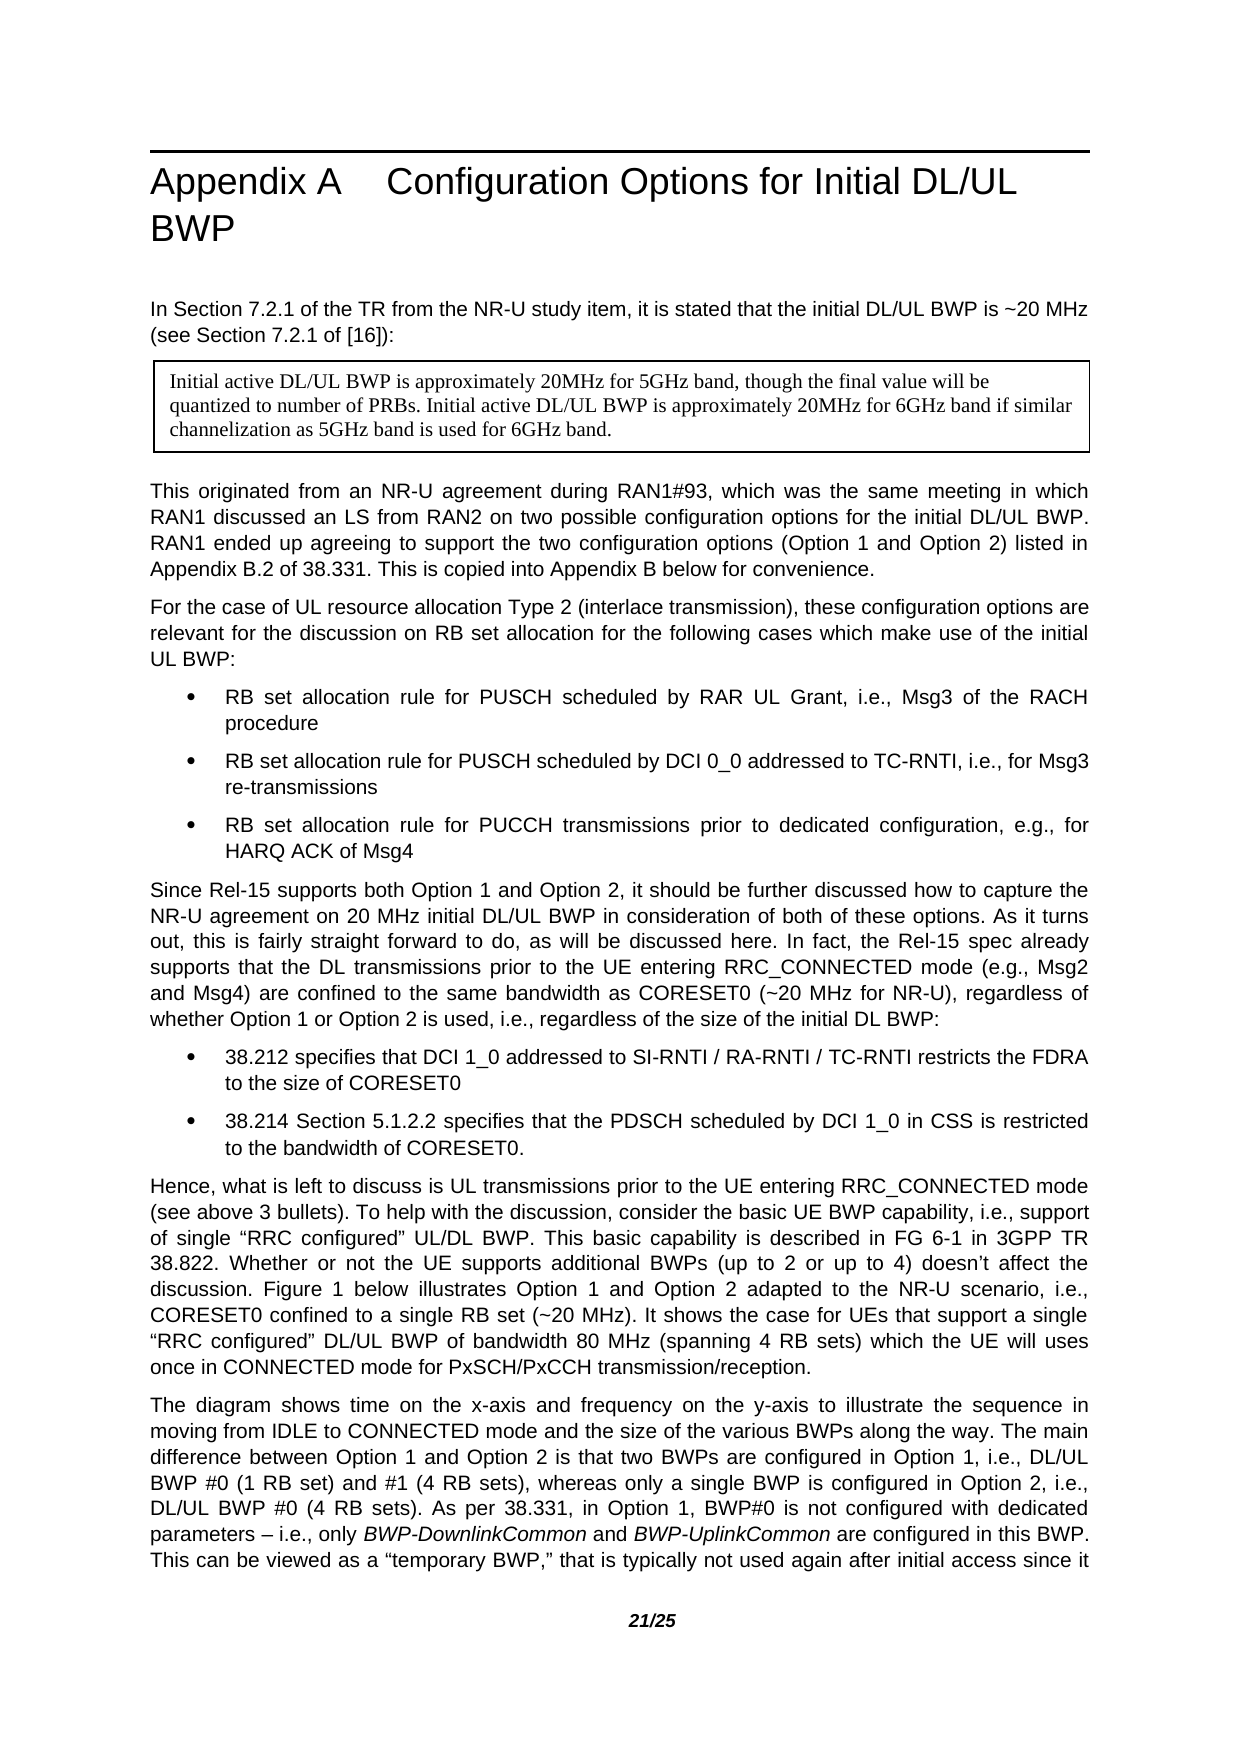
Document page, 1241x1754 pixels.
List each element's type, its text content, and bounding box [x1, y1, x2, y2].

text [150, 1393, 1090, 1572]
text In Section 7.2.1 of the TR from the NR-U study item, it is stated that the initial DL/UL BWP is ~20 MHz (see Section 7.2.1 of [16]): [150, 297, 1090, 347]
list RB set allocation rule for PUSCH scheduled by DCI 0_0 addressed to TC-RNTI, i.e., for Msg3 re-transmissions [187, 749, 1090, 799]
list 38.212 specifies that DCI 1_0 addressed to SI-RNTI / RA-RNTI / TC-RNTI restricts the FDRA to the size of CORESET0 [187, 1045, 1090, 1095]
text For the case of UL resource allocation Type 2 (interlace transmission), these configuration options are relevant for the discussion on RB set allocation for the following cases which make use of the initial UL BWP: [150, 595, 1090, 670]
subtitle Appendix A Configuration Options for Initial DL/UL BWP [150, 153, 1090, 249]
text This originated from an NR-U agreement during RAN1#93, which was the same meeting in which RAN1 discussed an LS from RAN2 on two possible configuration options for the initial DL/UL BWP. RAN1 ended up agreeing to support the two configuration options (Option 1 and Option 2) listed in Appendix B.2 of 38.331. This is copied into Appendix B below for convenience. [150, 361, 1090, 580]
list RB set allocation rule for PUCCH transmissions prior to dedicated configuration, e.g., for HARQ ACK of Msg4 [187, 813, 1090, 863]
text Since Rel-15 supports both Option 1 and Option 2, it should be further discussed how to capture the NR-U agreement on 20 MHz initial DL/UL BWP in consideration of both of these options. As it turns out, this is fairly straight forward to do, as will be discussed here. In fact, the Rel-15 spec already supports that the DL transmissions prior to the UE entering RRC_CONNECTED mode (e.g., Msg2 and Msg4) are confined to the same bandwidth as CORESET0 (~20 MHz for NR-U), regardless of whether Option 1 or Option 2 is used, i.e., regardless of the size of the initial DL BWP: [150, 878, 1090, 1031]
text Hence, what is left to discuss is UL transmissions prior to the UE entering RRC_CONNECTED mode (see above 3 bullets). To help with the discussion, consider the basic UE BWP capability, i.e., support of single “RRC configured” UL/DL BWP. This basic capability is described in FG 6-1 in 3GPP TR 38.822. Whether or not the UE supports additional BWPs (up to 2 or up to 4) doesn’t affect the discussion. Figure 1 below illustrates Option 1 and Option 2 adapted to the NR-U scenario, i.e., CORESET0 confined to a single RB set (~20 MHz). It shows the case for UEs that support a single “RRC configured” DL/UL BWP of bandwidth 80 MHz (spanning 4 RB sets) which the UE will uses once in CONNECTED mode for PxSCH/PxCCH transmission/reception. [150, 1174, 1090, 1378]
list RB set allocation rule for PUSCH scheduled by RAR UL Grant, i.e., Msg3 of the RACH procedure [187, 685, 1090, 735]
list 38.214 Section 5.1.2.2 specifies that the PDSCH scheduled by DCI 1_0 in CSS is restricted to the bandwidth of CORESET0. [187, 1109, 1090, 1159]
